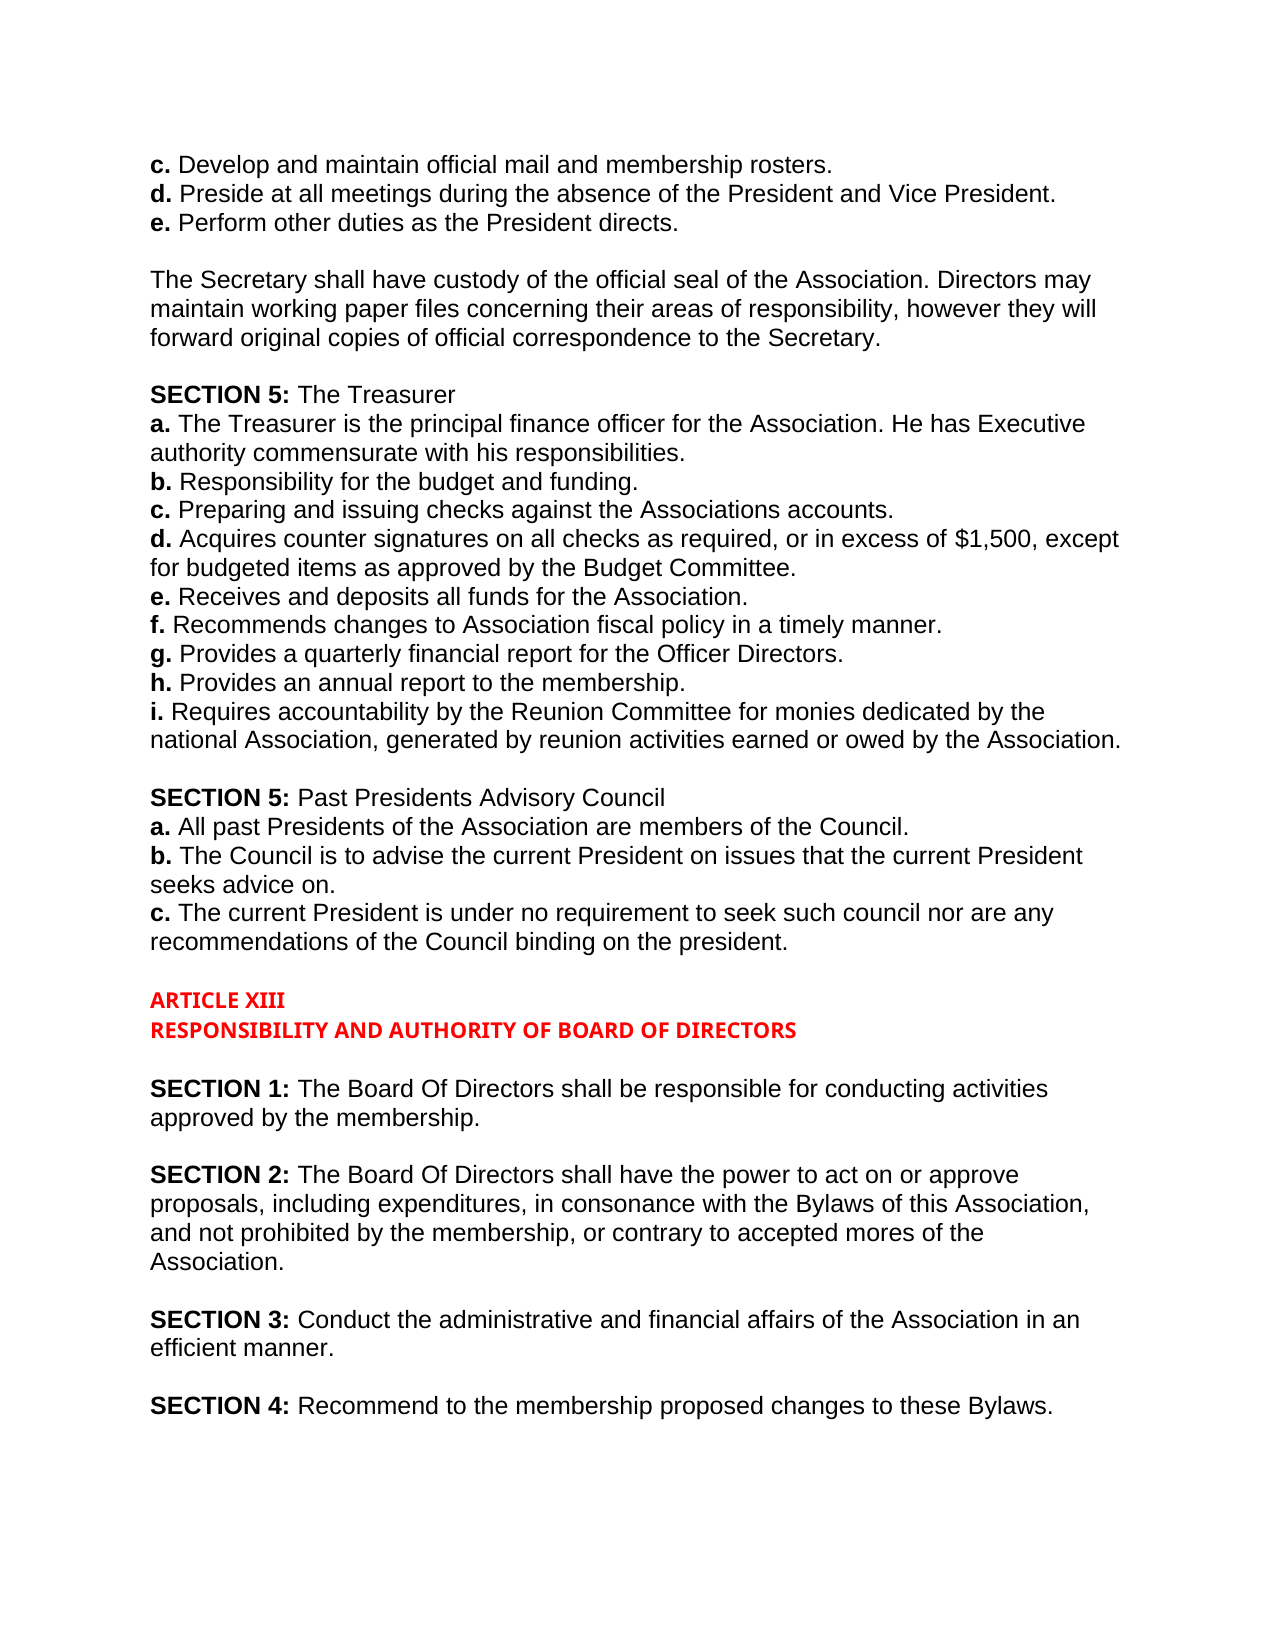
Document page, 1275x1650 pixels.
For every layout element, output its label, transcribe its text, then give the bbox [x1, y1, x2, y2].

text SECTION 1: The Board Of Directors shall be responsible for conducting activities approved by the membership. [150, 1074, 1125, 1131]
text ARTICLE XIII RESPONSIBILITY AND AUTHORITY OF BOARD OF DIRECTORS [150, 985, 1125, 1044]
text SECTION 2: The Board Of Directors shall have the power to act on or approve proposals, including expenditures, in consonance with the Bylaws of this Association, and not prohibited by the membership, or contrary to accepted mores of the Association. [150, 1160, 1125, 1275]
text SECTION 3: Conduct the administrative and financial affairs of the Association in an efficient manner. [150, 1304, 1125, 1362]
text SECTION 5: The Treasurer a. The Treasurer is the principal finance officer for the Association. He has Executive authority commensurate with his responsibilities. b. Responsibility for the budget and funding. c. Preparing and issuing checks against the Associations accounts. d. Acquires counter signatures on all checks as required, or in excess of $1,500, except for budgeted items as approved by the Budget Committee. e. Receives and deposits all funds for the Association. f. Recommends changes to Association fiscal policy in a timely manner. g. Provides a quarterly financial report for the Officer Directors. h. Provides an annual report to the membership. i. Requires accountability by the Reunion Committee for monies dedicated by the national Association, generated by reunion activities earned or owed by the Association. [150, 380, 1125, 754]
text SECTION 5: Past Presidents Advisory Council a. All past Presidents of the Association are members of the Council. b. The Council is to advise the current President on issues that the current President seeks advice on. c. The current President is under no requirement to seek such council nor are any recommendations of the Council binding on the president. [150, 783, 1125, 956]
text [150, 150, 1125, 351]
text SECTION 4: Recommend to the membership proposed changes to these Bylaws. [150, 1391, 1125, 1420]
